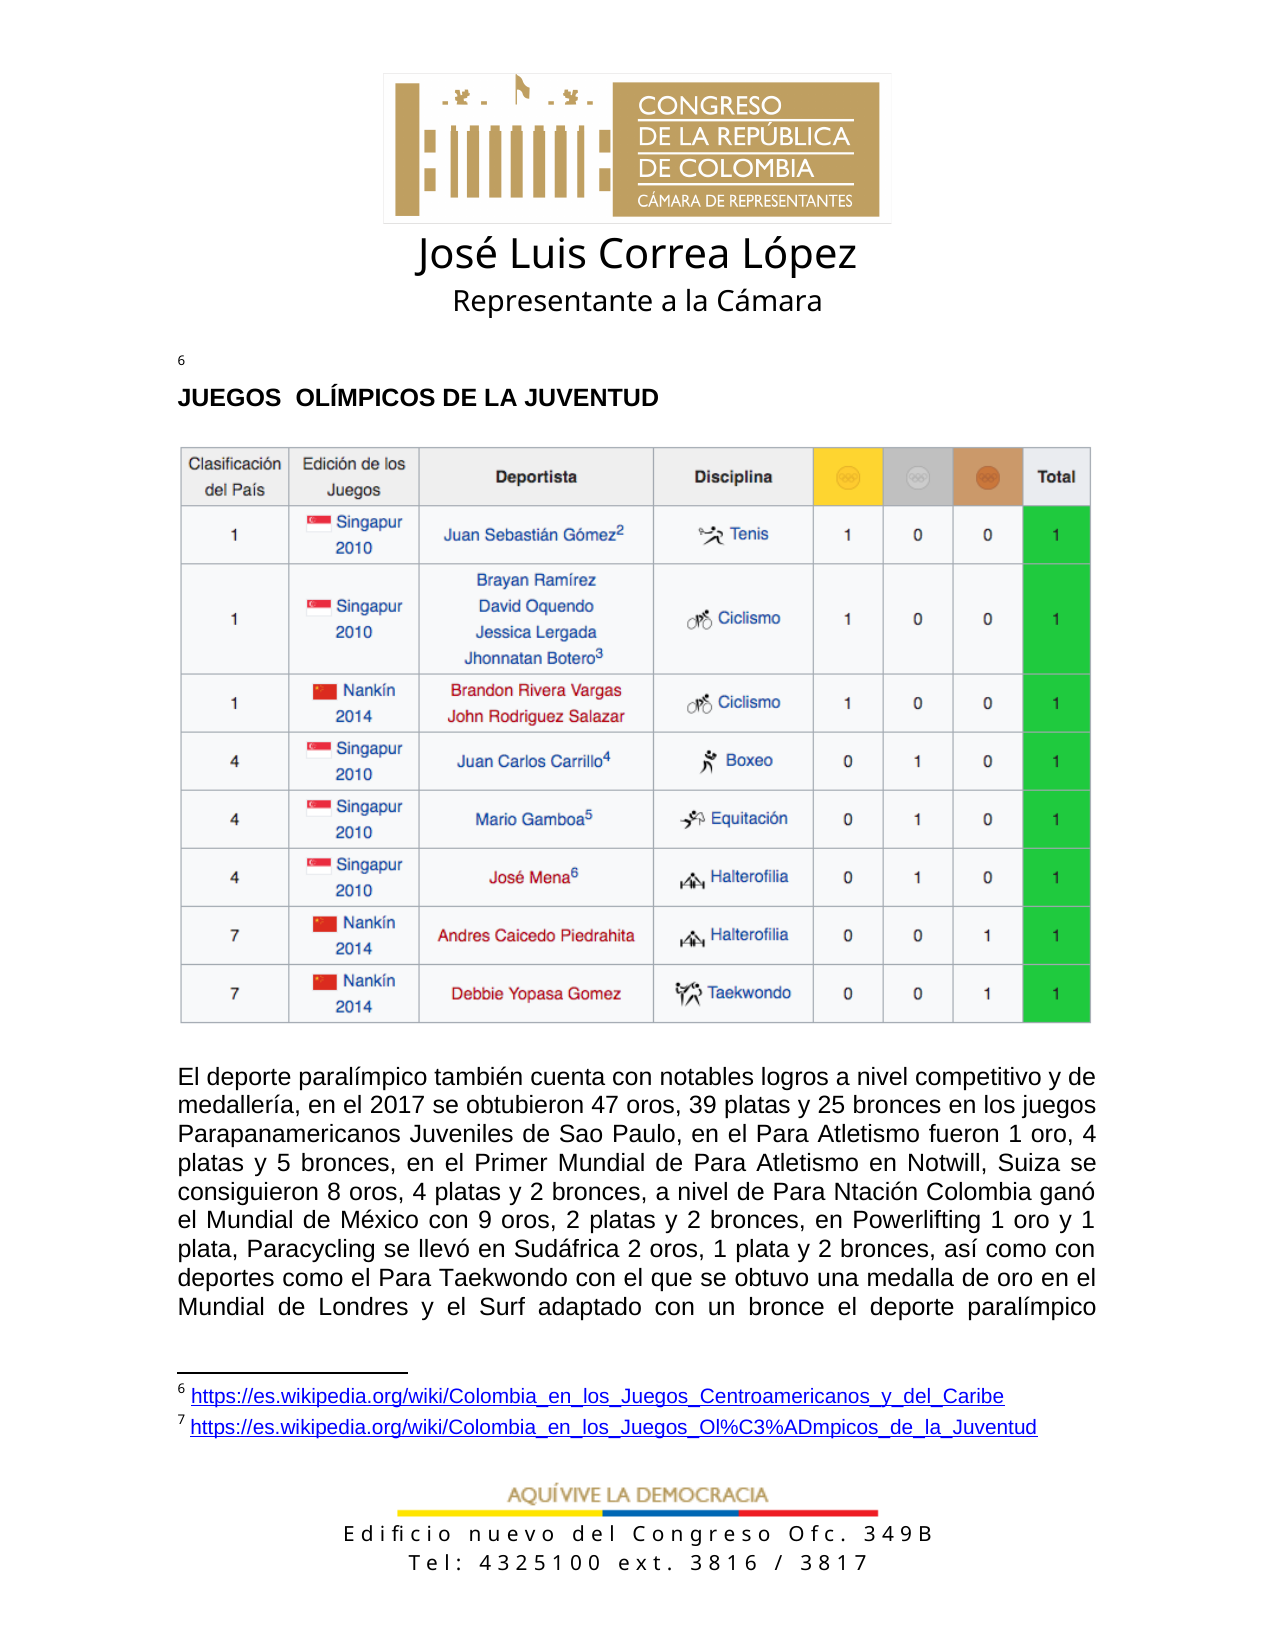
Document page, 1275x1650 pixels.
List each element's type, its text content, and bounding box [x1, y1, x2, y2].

text JUEGOS OLÍMPICOS DE LA JUVENTUD [177, 383, 1098, 411]
picture [383, 73, 892, 224]
picture [382, 1475, 893, 1520]
picture [177, 440, 1097, 1028]
